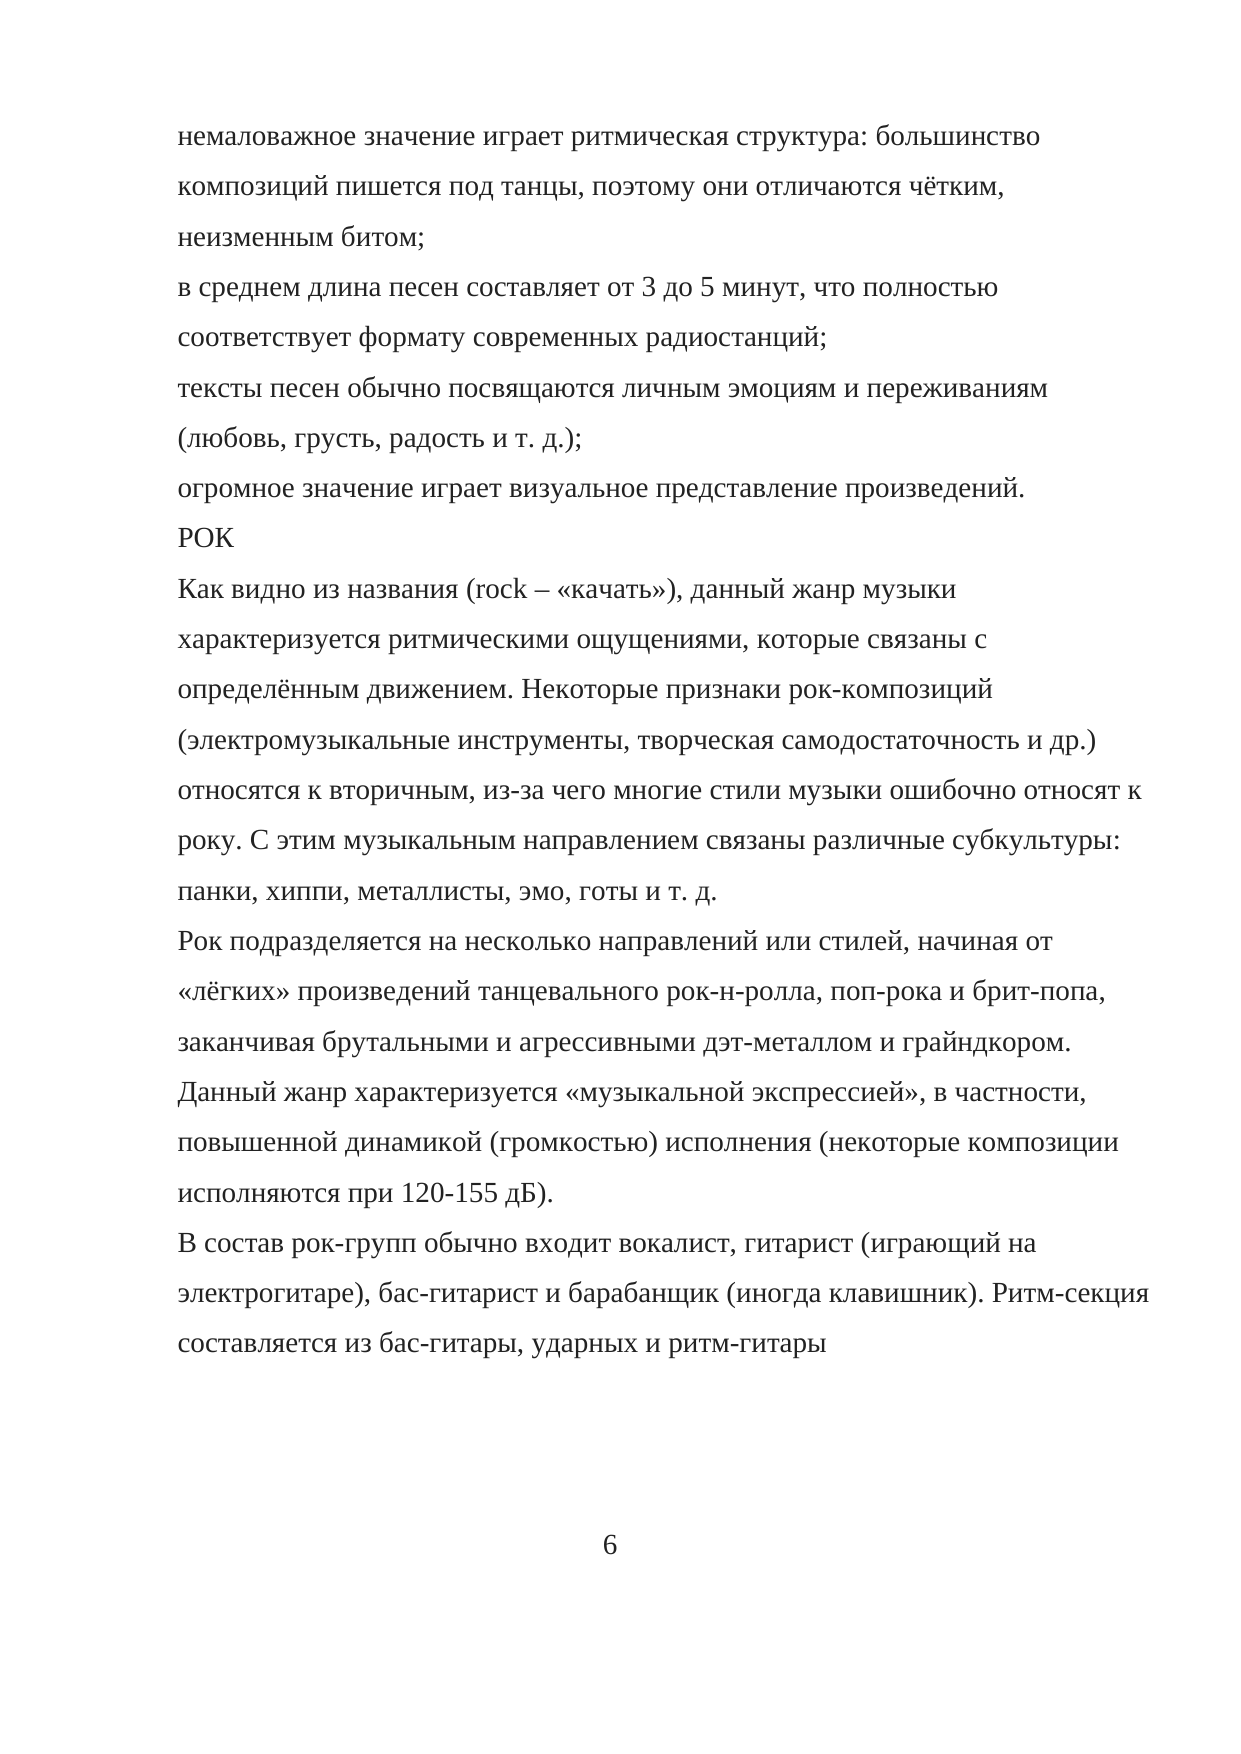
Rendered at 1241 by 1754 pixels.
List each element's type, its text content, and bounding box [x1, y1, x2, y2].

text Рок подразделяется на несколько направлений или стилей, начиная от «лёгких» произведений танцевального рок-н-ролла, поп-рока и брит-попа, заканчивая брутальными и агрессивными дэт-металлом и грайндкором. Данный жанр характеризуется «музыкальной экспрессией», в частности, повышенной динамикой (громкостью) исполнения (некоторые композиции исполняются при 120-155 дБ). [177, 923, 1152, 1208]
text огромное значение играет визуальное представление произведений. [177, 470, 1152, 504]
text В состав рок-групп обычно входит вокалист, гитарист (играющий на электрогитаре), бас-гитарист и барабанщик (иногда клавишник). Ритм-секция составляется из бас-гитары, ударных и ритм-гитары [177, 1225, 1152, 1359]
text немаловажное значение играет ритмическая структура: большинство композиций пишется под танцы, поэтому они отличаются чётким, неизменным битом; [177, 118, 1152, 252]
text тексты песен обычно посвящаются личным эмоциям и переживаниям (любовь, грусть, радость и т. д.); [177, 370, 1152, 453]
text Как видно из названия (rock – «качать»), данный жанр музыки характеризуется ритмическими ощущениями, которые связаны с определённым движением. Некоторые признаки рок-композиций (электромузыкальные инструменты, творческая самодостаточность и др.) относятся к вторичным, из-за чего многие стили музыки ошибочно относят к року. С этим музыкальным направлением связаны различные субкультуры: панки, хиппи, металлисты, эмо, готы и т. д. [177, 571, 1152, 906]
text 6 [177, 1527, 1152, 1560]
text РОК [177, 521, 1152, 554]
text в среднем длина песен составляет от 3 до 5 минут, что полностью соответствует формату современных радиостанций; [177, 269, 1152, 353]
